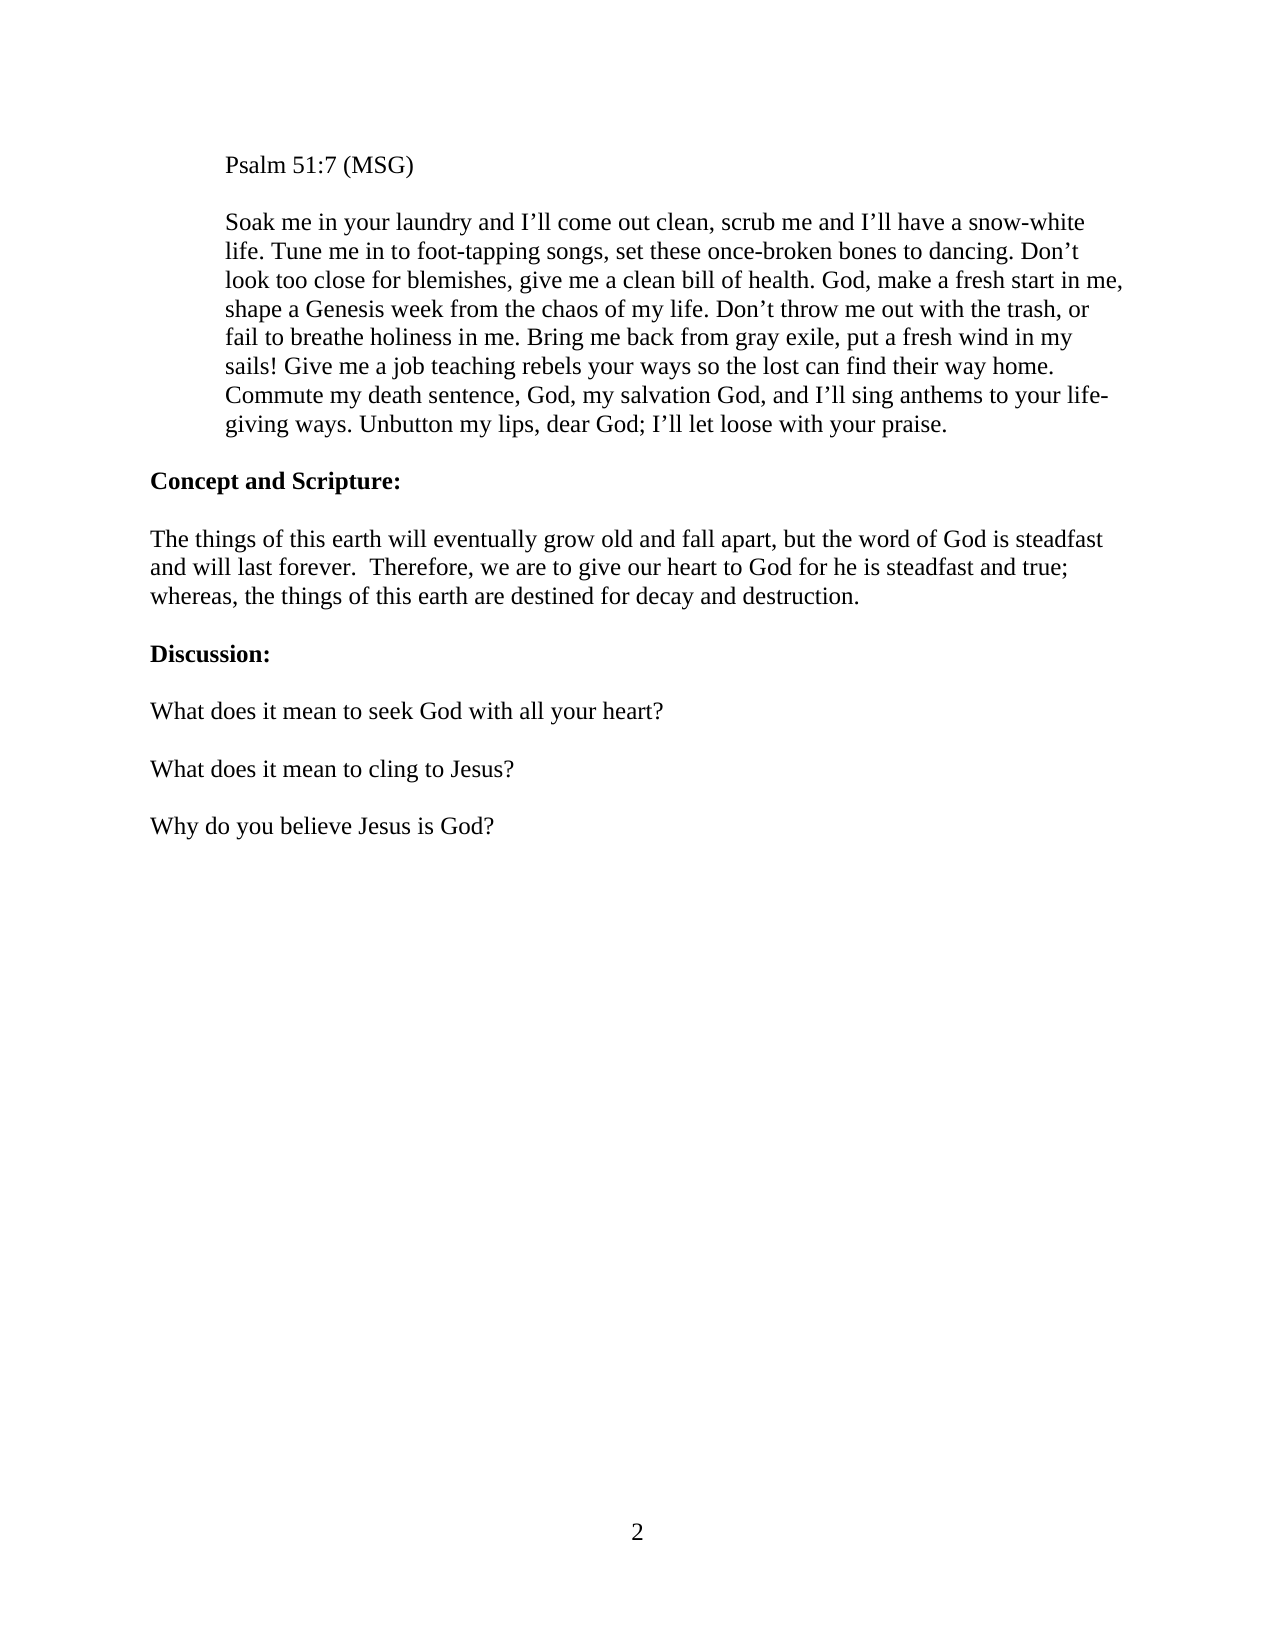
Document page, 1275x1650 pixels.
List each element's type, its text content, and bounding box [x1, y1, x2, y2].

text What does it mean to cling to Jesus? [150, 754, 1125, 782]
text The things of this earth will eventually grow old and fall apart, but the word of God is steadfast and will last forever. Therefore, we are to give our heart to God for he is steadfast and true; whereas, the things of this earth are destined for decay and destruction. [150, 524, 1125, 610]
text Discussion: [150, 639, 1125, 667]
text Psalm 51:7 (MSG) [225, 150, 1125, 179]
text Why do you believe Jesus is God? [150, 811, 1125, 840]
text Concept and Scripture: [150, 466, 1125, 495]
text What does it mean to seek God with all your heart? [150, 696, 1125, 725]
text Soak me in your laundry and I’ll come out clean, scrub me and I’ll have a snow-white life. Tune me in to foot-tapping songs, set these once-broken bones to dancing. Don’t look too close for blemishes, give me a clean bill of health. God, make a fresh start in me, shape a Genesis week from the chaos of my life. Don’t throw me out with the trash, or fail to breathe holiness in me. Bring me back from gray exile, put a fresh wind in my sails! Give me a job teaching rebels your ways so the lost can find their way home. Commute my death sentence, God, my salvation God, and I’ll sing anthems to your life-giving ways. Unbutton my lips, dear God; I’ll let loose with your praise. [225, 207, 1125, 437]
